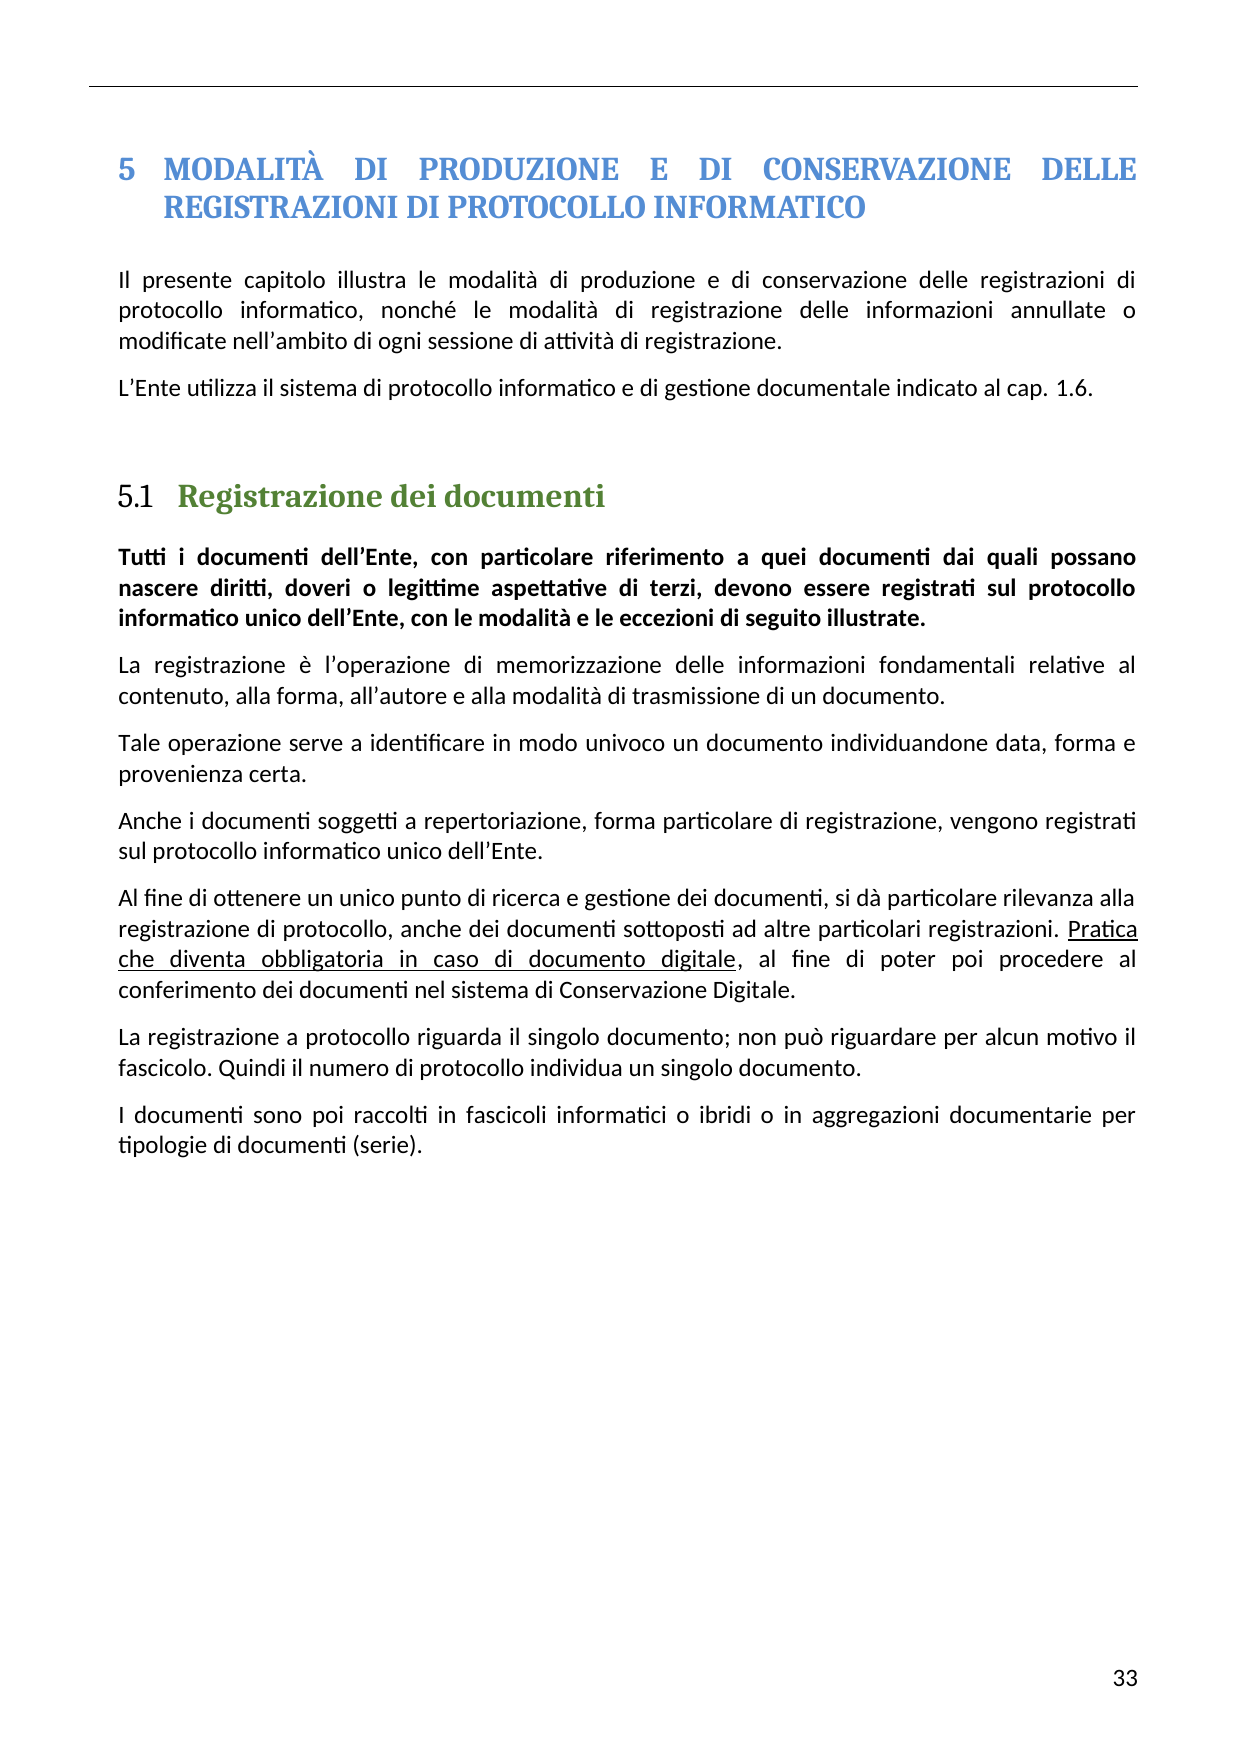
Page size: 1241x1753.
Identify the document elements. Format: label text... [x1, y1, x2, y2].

text La registrazione a protocollo riguarda il singolo documento; non può riguardare per alcun motivo il fascicolo. Quindi il numero di protocollo individua un singolo documento. [118, 1021, 1138, 1082]
subtitle MODALITÀ DI PRODUZIONE E DI CONSERVAZIONE DELLE REGISTRAZIONI DI PROTOCOLLO INFORMATICO [118, 150, 1138, 227]
text L’Ente utilizza il sistema di protocollo informatico e di gestione documentale indicato al cap. 1.6. [118, 372, 1138, 403]
text Il presente capitolo illustra le modalità di produzione e di conservazione delle registrazioni di protocollo informatico, nonché le modalità di registrazione delle informazioni annullate o modificate nell’ambito di ogni sessione di attività di registrazione. [118, 264, 1138, 356]
text Tutti i documenti dell’Ente, con particolare riferimento a quei documenti dai quali possano nascere diritti, doveri o legittime aspettative di terzi, devono essere registrati sul protocollo informatico unico dell’Ente, con le modalità e le eccezioni di seguito illustrate. [118, 541, 1138, 633]
text La registrazione è l’operazione di memorizzazione delle informazioni fondamentali relative al contenuto, alla forma, all’autore e alla modalità di trasmissione di un documento. [118, 649, 1138, 711]
text Anche i documenti soggetti a repertoriazione, forma particolare di registrazione, vengono registrati sul protocollo informatico unico dell’Ente. [118, 805, 1138, 866]
text I documenti sono poi raccolti in fascicoli informatici o ibridi o in aggregazioni documentarie per tipologie di documenti (serie). [118, 1099, 1138, 1160]
subtitle Registrazione dei documenti [117, 478, 1138, 516]
text Al fine di ottenere un unico punto di ricerca e gestione dei documenti, si dà particolare rilevanza alla registrazione di protocollo, anche dei documenti sottoposti ad altre particolari registrazioni. Pratica che diventa obbligatoria in caso di documento digitale, al fine di poter poi procedere al conferimento dei documenti nel sistema di Conservazione Digitale. [118, 883, 1138, 1005]
text Tale operazione serve a identificare in modo univoco un documento individuandone data, forma e provenienza certa. [118, 727, 1138, 788]
